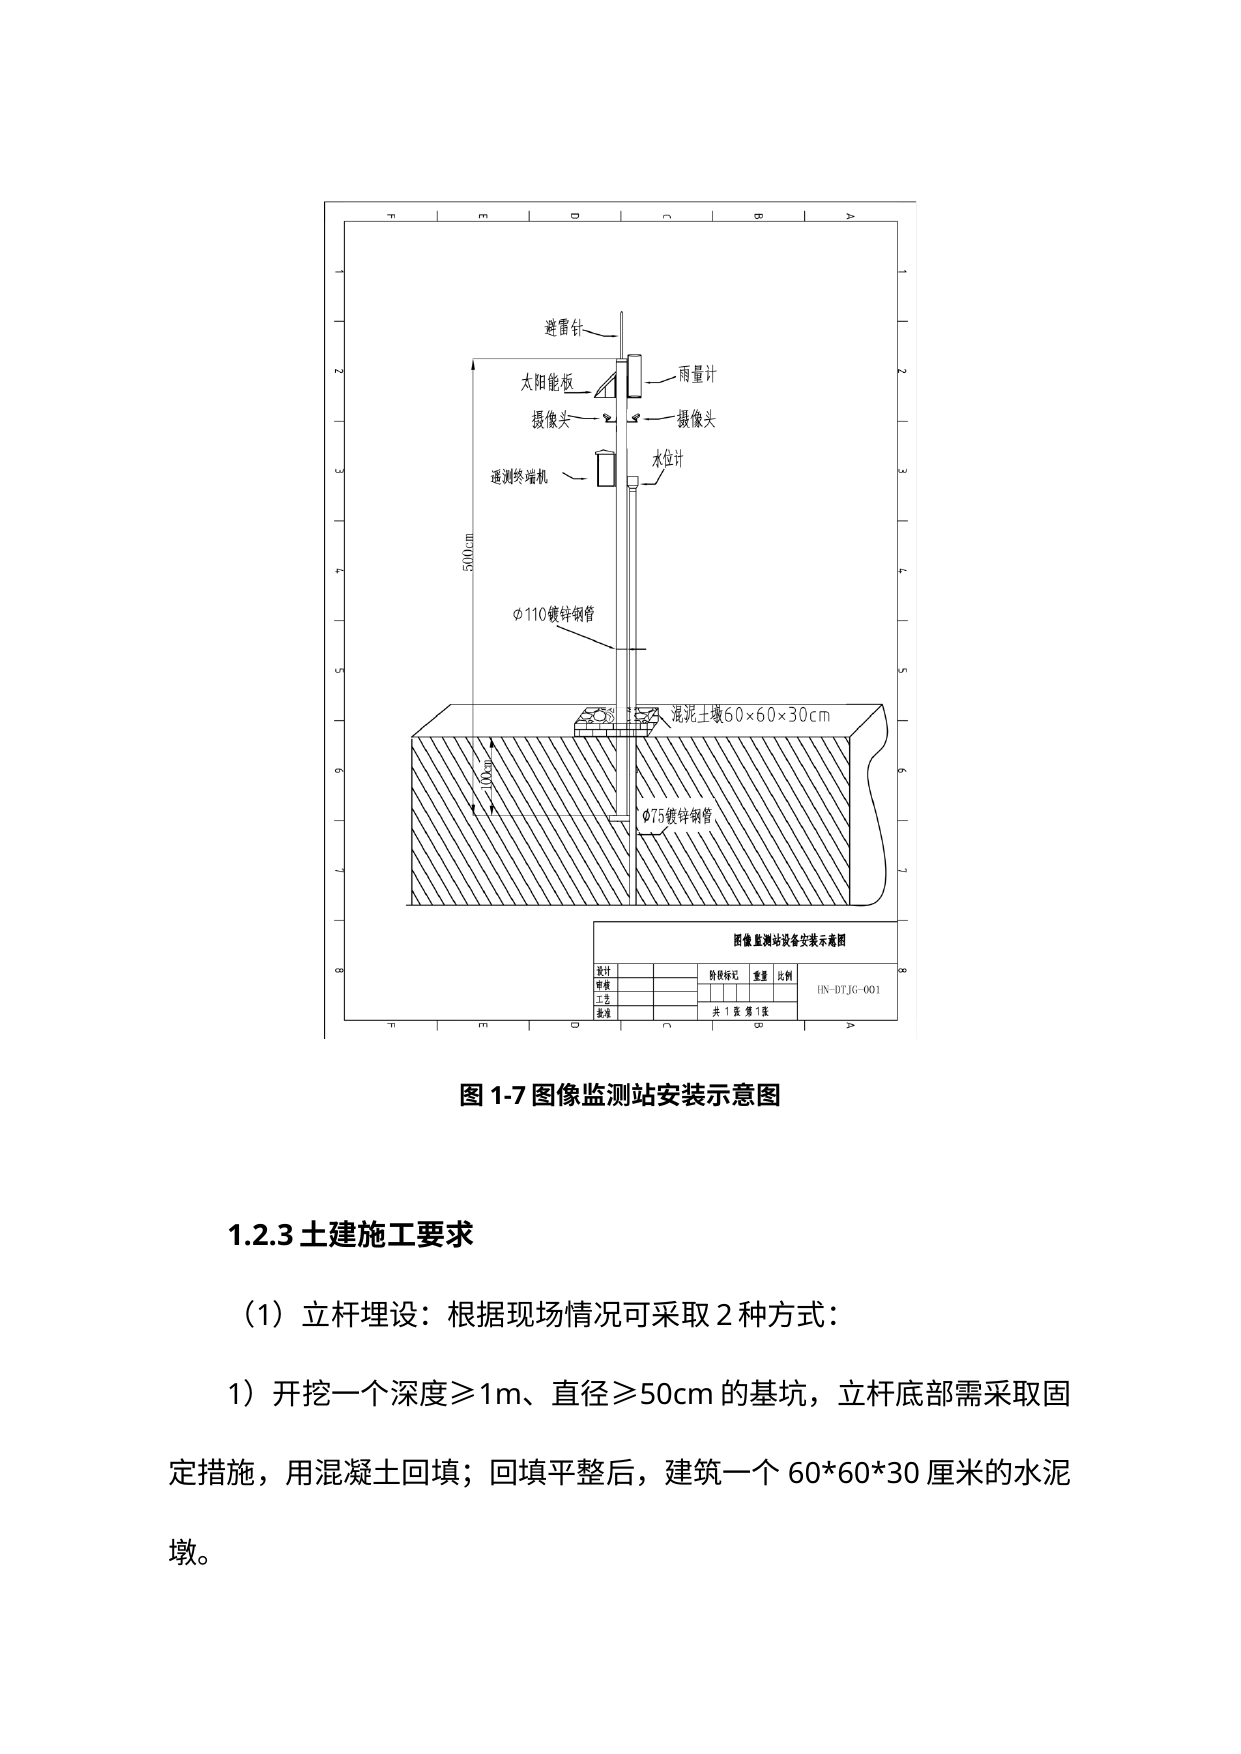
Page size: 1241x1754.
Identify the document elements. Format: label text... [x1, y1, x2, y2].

text 1.2.3土建施工要求 [168, 1193, 1072, 1273]
picture [324, 201, 917, 1039]
text 1）开挖一个深度≥1m、直径≥50cm的基坑，立杆底部需采取固定措施，用混凝土回填；回填平整后，建筑一个60*60*30厘米的水泥墩。 [168, 1352, 1072, 1590]
text 图1-7图像监测站安装示意图 [168, 1074, 1072, 1114]
text （1）立杆埋设：根据现场情况可采取2种方式： [168, 1273, 1072, 1352]
